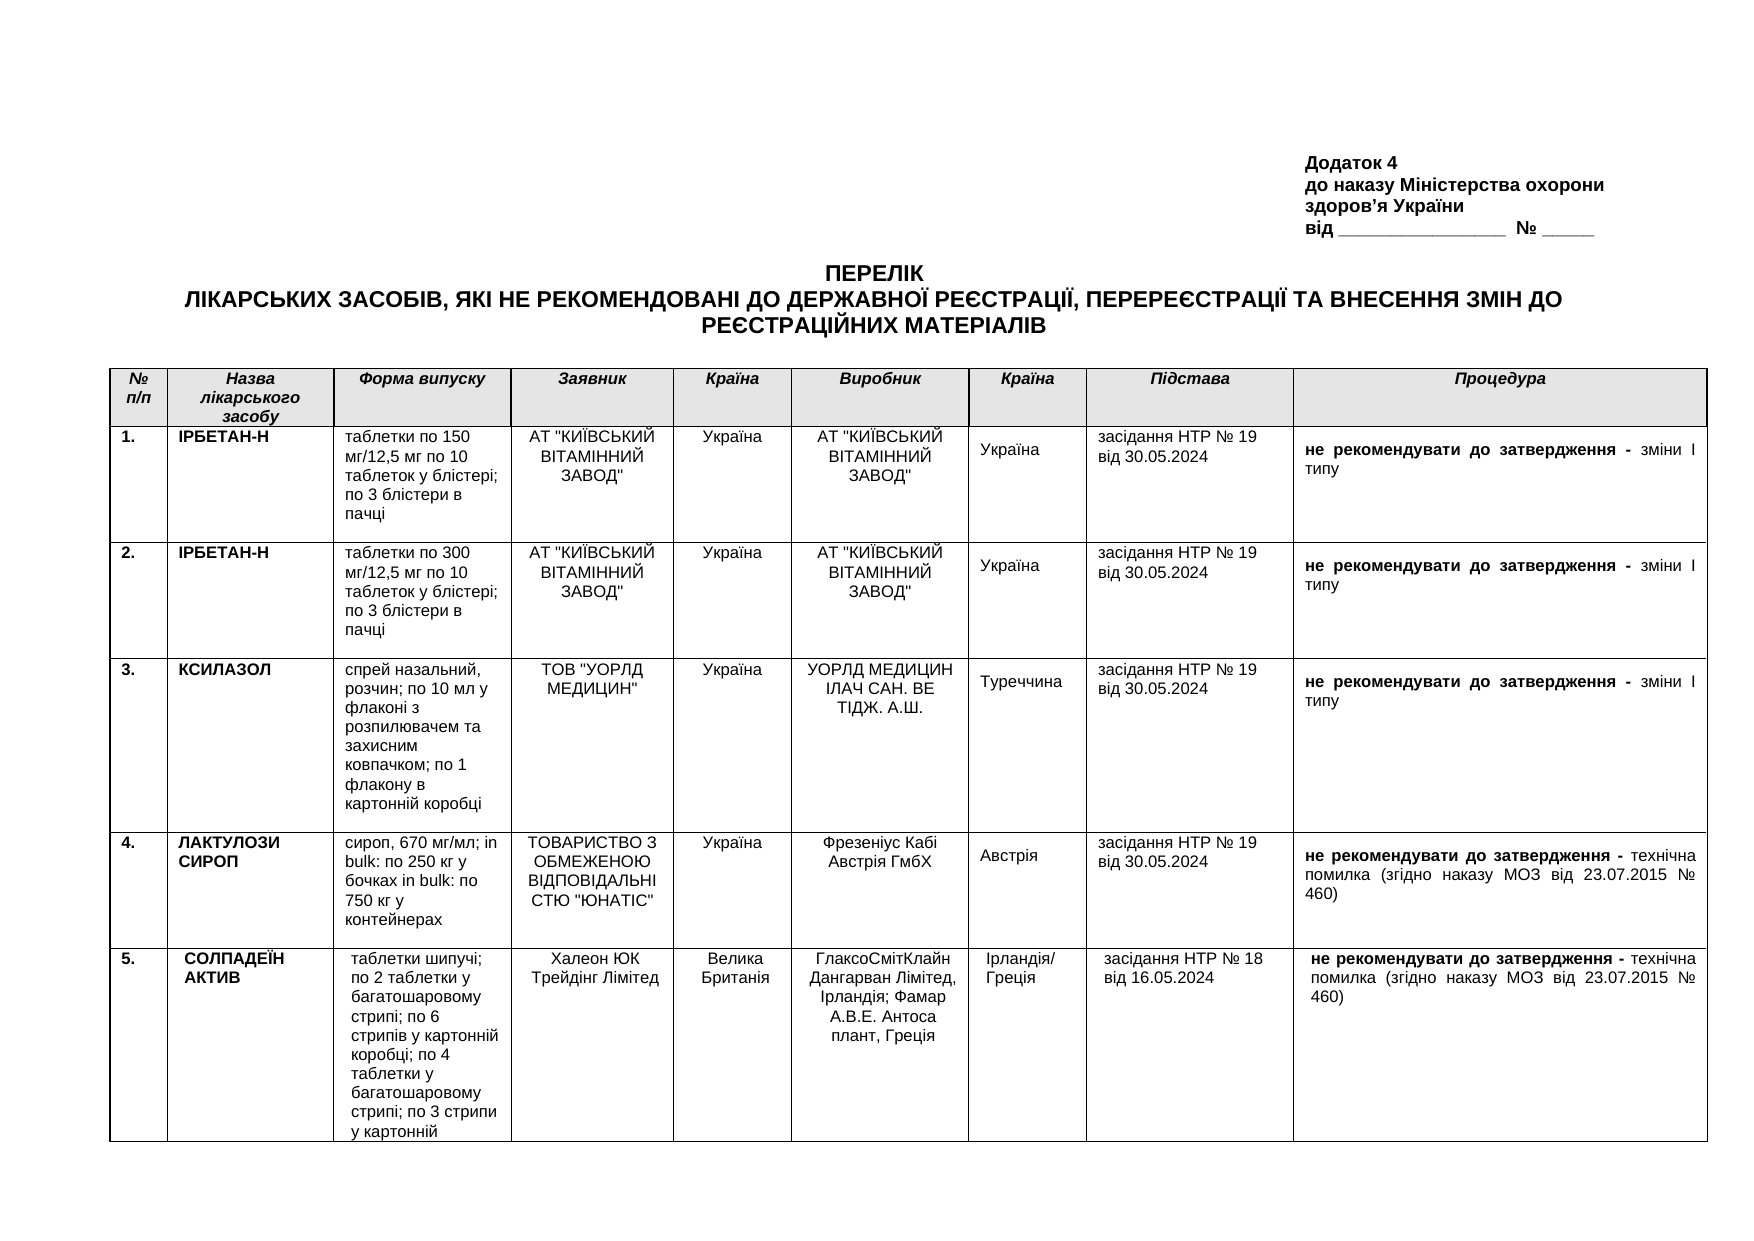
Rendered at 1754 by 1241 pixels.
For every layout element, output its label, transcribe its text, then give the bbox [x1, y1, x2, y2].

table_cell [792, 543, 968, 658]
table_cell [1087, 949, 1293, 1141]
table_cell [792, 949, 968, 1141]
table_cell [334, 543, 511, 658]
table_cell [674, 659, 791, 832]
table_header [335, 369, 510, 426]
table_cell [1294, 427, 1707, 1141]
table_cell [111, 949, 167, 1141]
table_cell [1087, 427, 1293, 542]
text ЛІКАРСЬКИХ ЗАСОБІВ, ЯКІ НЕ РЕКОМЕНДОВАНІ ДО ДЕРЖАВНОЇ РЕЄСТРАЦІЇ, ПЕРЕРЕЄСТРАЦІЇ ТА ВНЕСЕННЯ ЗМІН ДО РЕЄСТРАЦІЙНИХ МАТЕРІАЛІВ [112, 286, 1636, 339]
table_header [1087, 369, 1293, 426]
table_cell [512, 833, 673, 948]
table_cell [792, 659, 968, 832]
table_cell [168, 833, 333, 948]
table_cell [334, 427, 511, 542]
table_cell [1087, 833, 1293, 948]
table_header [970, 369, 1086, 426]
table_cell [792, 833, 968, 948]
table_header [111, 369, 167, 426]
text ПЕРЕЛІК [112, 260, 1636, 286]
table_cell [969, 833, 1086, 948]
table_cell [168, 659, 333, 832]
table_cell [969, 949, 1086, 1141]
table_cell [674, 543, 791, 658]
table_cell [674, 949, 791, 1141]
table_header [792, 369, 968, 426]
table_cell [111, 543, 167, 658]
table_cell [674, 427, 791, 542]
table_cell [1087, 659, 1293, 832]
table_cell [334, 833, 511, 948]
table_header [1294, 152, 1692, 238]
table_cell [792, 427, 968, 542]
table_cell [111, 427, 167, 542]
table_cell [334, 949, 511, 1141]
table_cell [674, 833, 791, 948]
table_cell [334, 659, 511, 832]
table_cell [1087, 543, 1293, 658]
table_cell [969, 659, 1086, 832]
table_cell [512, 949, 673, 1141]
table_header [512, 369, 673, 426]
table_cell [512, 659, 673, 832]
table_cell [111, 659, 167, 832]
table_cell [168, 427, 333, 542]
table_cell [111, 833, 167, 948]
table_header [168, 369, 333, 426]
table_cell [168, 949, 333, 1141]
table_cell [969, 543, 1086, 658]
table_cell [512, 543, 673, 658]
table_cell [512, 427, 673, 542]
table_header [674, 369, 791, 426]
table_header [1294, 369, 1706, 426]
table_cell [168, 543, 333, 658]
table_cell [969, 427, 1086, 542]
